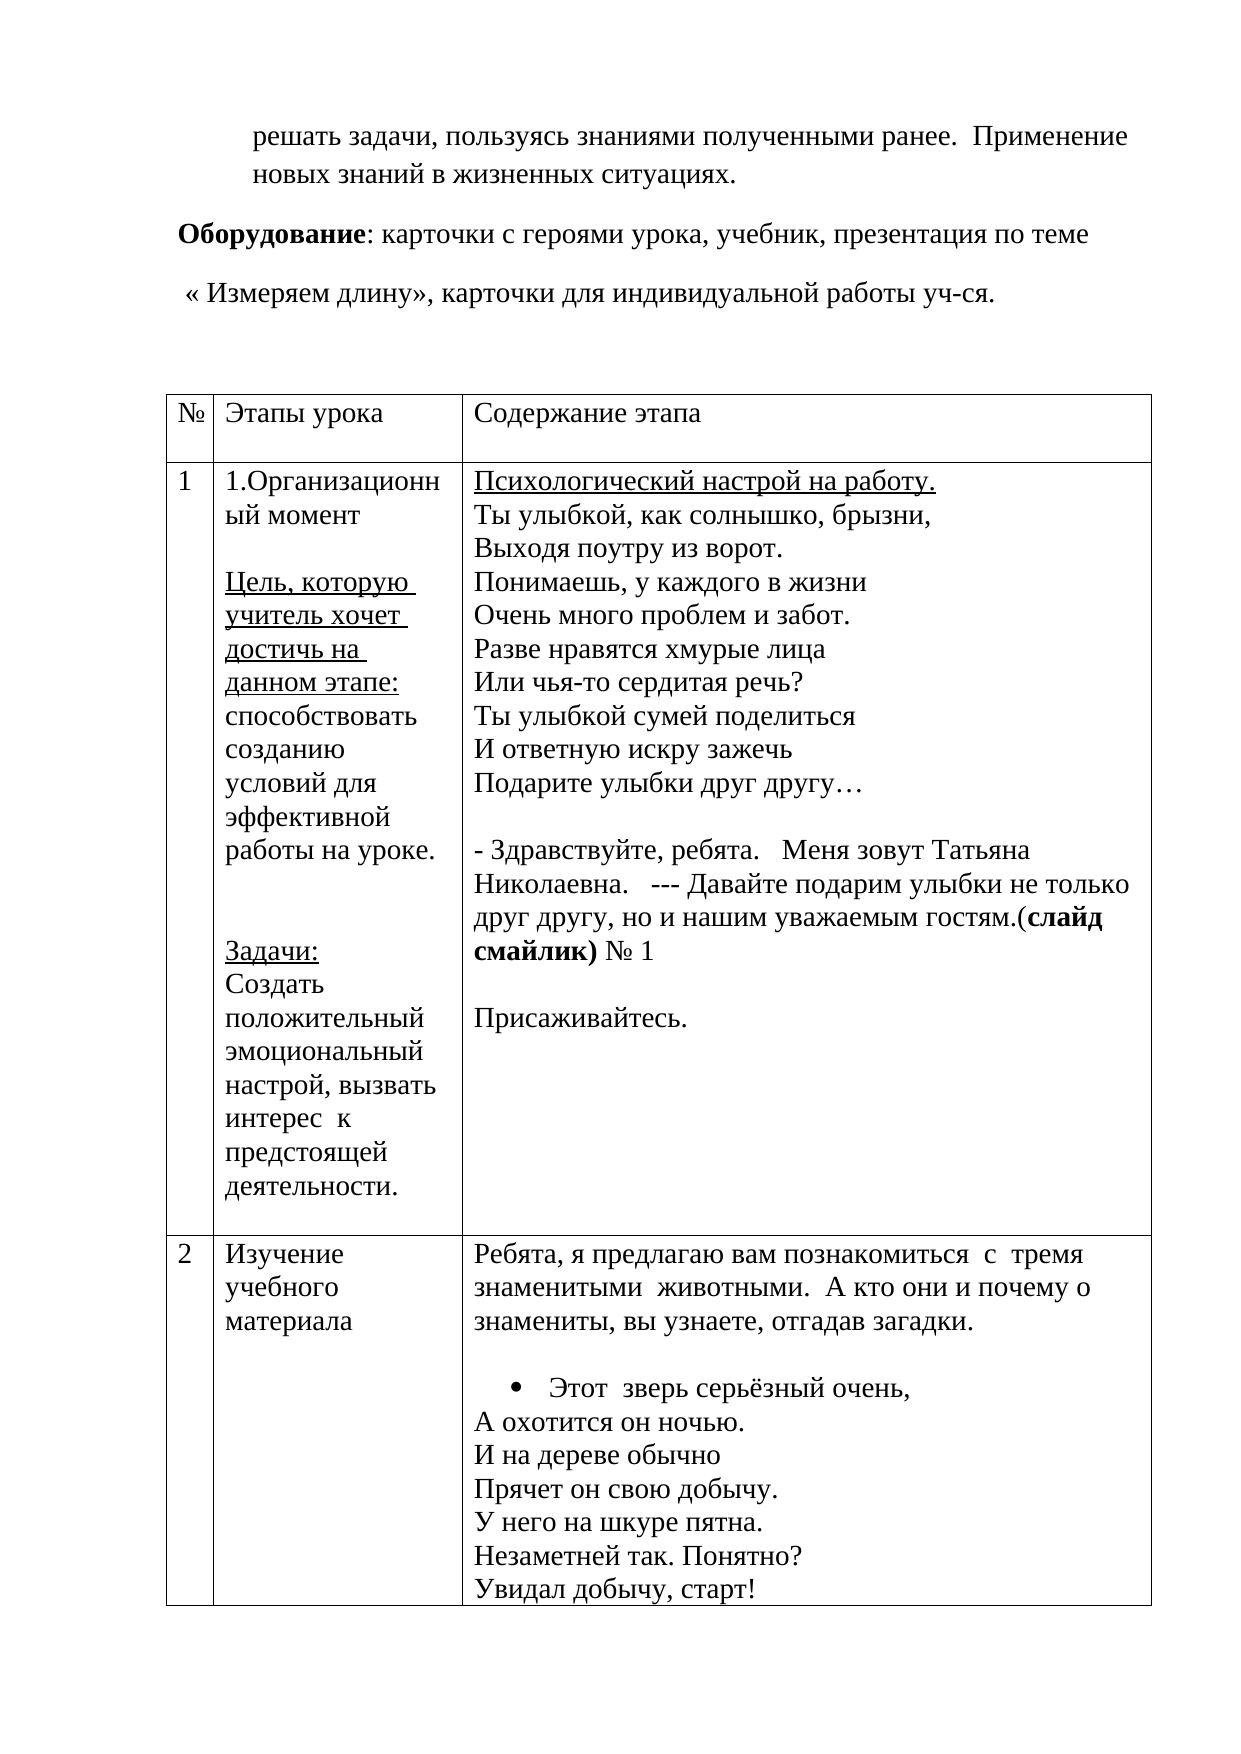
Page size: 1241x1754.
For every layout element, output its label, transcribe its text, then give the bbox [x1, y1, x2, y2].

table_header № [167, 395, 213, 462]
table_cell 1.Организационный момент Цель, которую учитель хочет достичь на данном этапе: способствовать созданию условий для эффективной работы на уроке. Задачи: Создать положительный эмоциональный настрой, вызвать интерес к предстоящей деятельности. [214, 463, 462, 1235]
table_cell 1 [167, 463, 213, 1235]
table_header Этапы урока [214, 395, 462, 462]
text « Измеряем длину», карточки для индивидуальной работы уч-ся. [177, 275, 1152, 309]
table_header Содержание этапа [463, 395, 1151, 462]
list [215, 118, 1152, 190]
table_cell 2 [167, 1236, 213, 1605]
text Оборудование: карточки с героями урока, учебник, презентация по теме [177, 216, 1152, 249]
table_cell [463, 1236, 1151, 1605]
table_cell Психологический настрой на работу. Ты улыбкой, как солнышко, брызни, Выходя поутру из ворот. Понимаешь, у каждого в жизни Очень много проблем и забот. Разве нравятся хмурые лица Или чья-то сердитая речь? Ты улыбкой сумей поделиться И ответную искру зажечь Подарите улыбки друг другу… - Здравствуйте, ребята. Меня зовут Татьяна Николаевна. --- Давайте подарим улыбки не только друг другу, но и нашим уважаемым гостям.(слайд смайлик) № 1 Присаживайтесь. [463, 463, 1151, 1235]
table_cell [214, 1236, 462, 1605]
